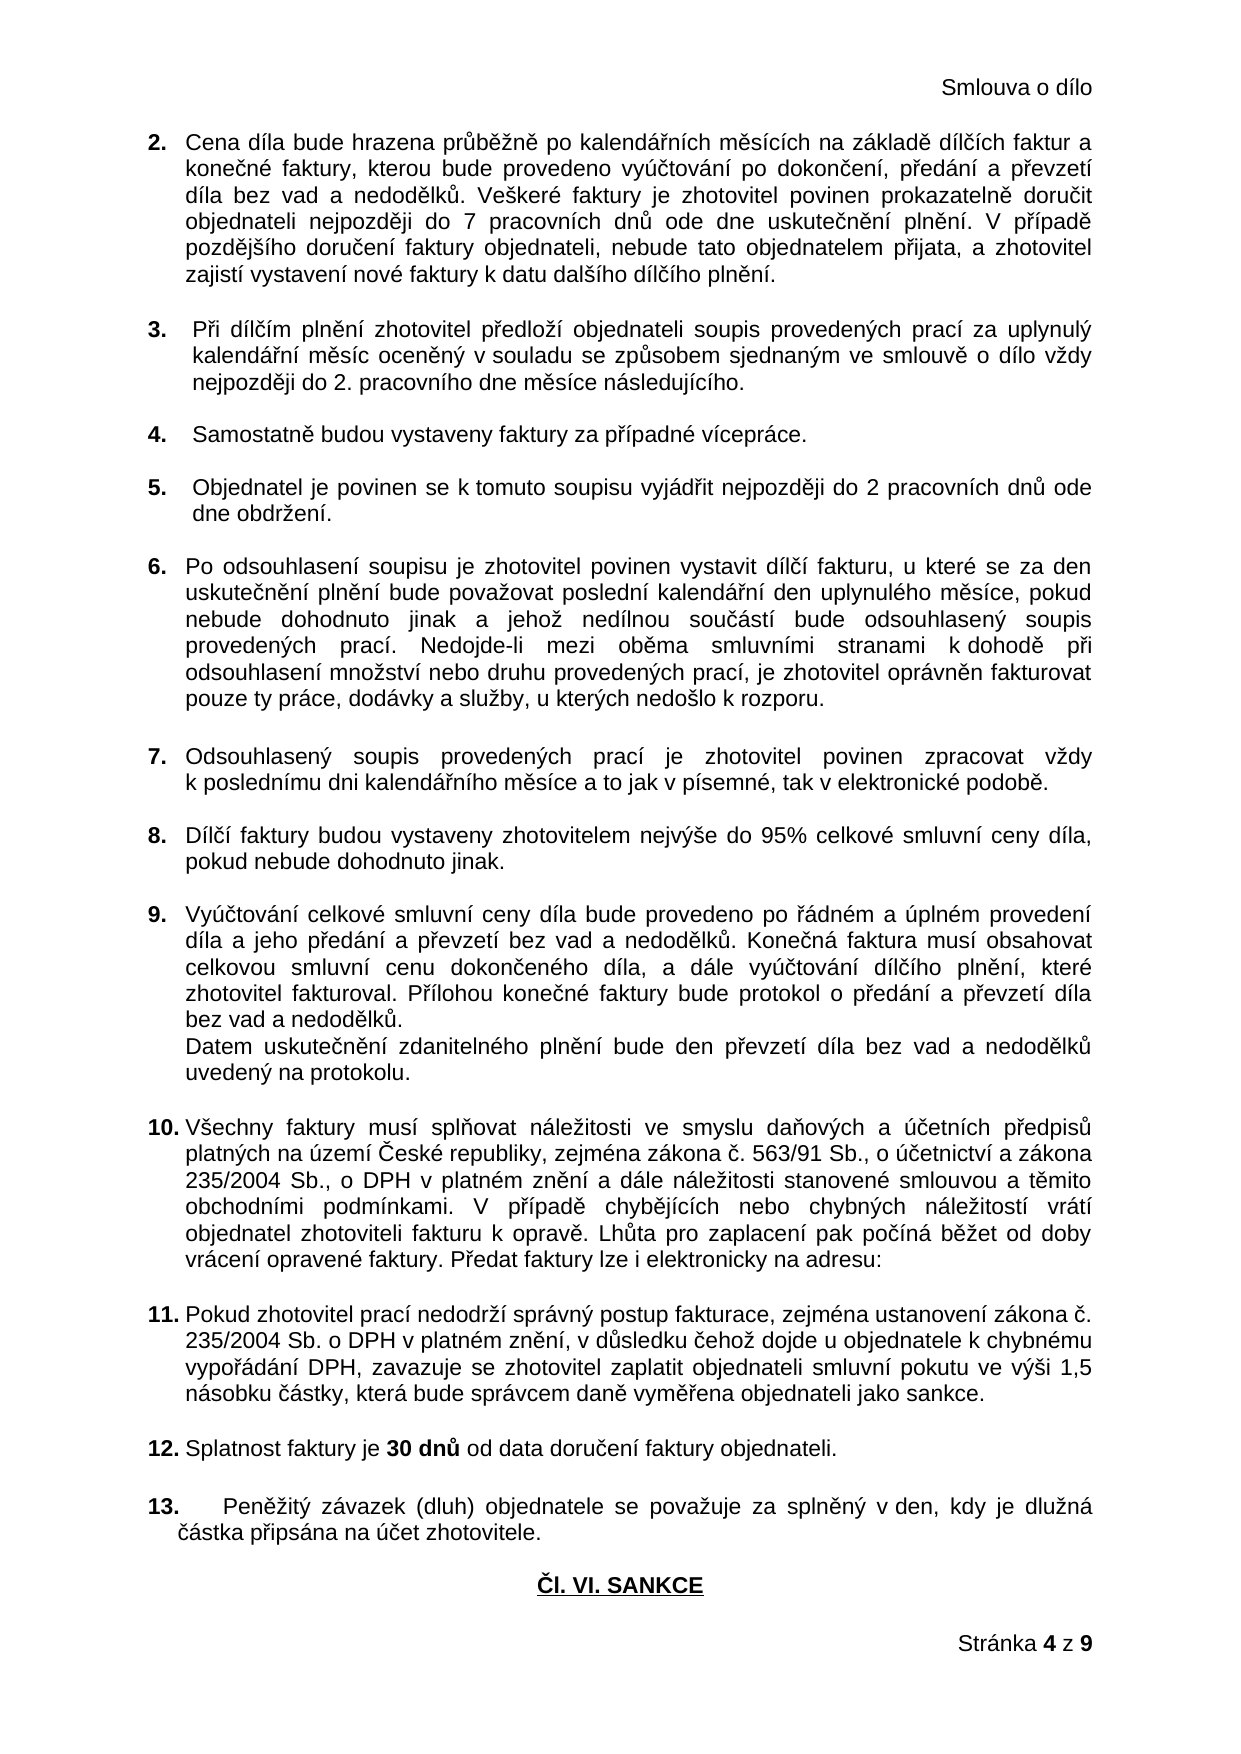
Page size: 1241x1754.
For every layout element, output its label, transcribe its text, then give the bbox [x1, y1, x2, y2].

list Datem uskutečnění zdanitelného plnění bude den převzetí díla bez vad a nedodělků uvedený na protokolu. [185, 1033, 1092, 1085]
list Při dílčím plnění zhotovitel předloží objednateli soupis provedených prací za uplynulý kalendářní měsíc oceněný v souladu se způsobem sjednaným ve smlouvě o dílo vždy nejpozději do 2. pracovního dne měsíce následujícího. [148, 316, 1092, 395]
list Všechny faktury musí splňovat náležitosti ve smyslu daňových a účetních předpisů platných na území České republiky, zejména zákona č. 563/91 Sb., o účetnictví a zákona 235/2004 Sb., o DPH v platném znění a dále náležitosti stanovené smlouvou a těmito obchodními podmínkami. V případě chybějících nebo chybných náležitostí vrátí objednatel zhotoviteli fakturu k opravě. Lhůta pro zaplacení pak počíná běžet od doby vrácení opravené faktury. Předat faktury lze i elektronicky na adresu: [148, 1114, 1092, 1272]
list Vyúčtování celkové smluvní ceny díla bude provedeno po řádném a úplném provedení díla a jeho předání a převzetí bez vad a nedodělků. Konečná faktura musí obsahovat celkovou smluvní cenu dokončeného díla, a dále vyúčtování dílčího plnění, které zhotovitel fakturoval. Přílohou konečné faktury bude protokol o předání a převzetí díla bez vad a nedodělků. [148, 901, 1092, 1033]
list Objednatel je povinen se k tomuto soupisu vyjádřit nejpozději do 2 pracovních dnů ode dne obdržení. [148, 474, 1092, 527]
list Cena díla bude hrazena průběžně po kalendářních měsících na základě dílčích faktur a konečné faktury, kterou bude provedeno vyúčtování po dokončení, předání a převzetí díla bez vad a nedodělků. Veškeré faktury je zhotovitel povinen prokazatelně doručit objednateli nejpozději do 7 pracovních dnů ode dne uskutečnění plnění. V případě pozdějšího doručení faktury objednateli, nebude tato objednatelem přijata, a zhotovitel zajistí vystavení nové faktury k datu dalšího dílčího plnění. [148, 129, 1092, 287]
list Samostatně budou vystaveny faktury za případné vícepráce. [148, 421, 1092, 448]
list Odsouhlasený soupis provedených prací je zhotovitel povinen zpracovat vždy k poslednímu dni kalendářního měsíce a to jak v písemné, tak v elektronické podobě. [148, 743, 1092, 795]
list Peněžitý závazek (dluh) objednatele se považuje za splněný v den, kdy je dlužná částka připsána na účet zhotovitele. [148, 1493, 1092, 1546]
list Po odsouhlasení soupisu je zhotovitel povinen vystavit dílčí fakturu, u které se za den uskutečnění plnění bude považovat poslední kalendářní den uplynulého měsíce, pokud nebude dohodnuto jinak a jehož nedílnou součástí bude odsouhlasený soupis provedených prací. Nedojde-li mezi oběma smluvními stranami k dohodě při odsouhlasení množství nebo druhu provedených prací, je zhotovitel oprávněn fakturovat pouze ty práce, dodávky a služby, u kterých nedošlo k rozporu. [148, 553, 1092, 711]
list Dílčí faktury budou vystaveny zhotovitelem nejvýše do 95% celkové smluvní ceny díla, pokud nebude dohodnuto jinak. [148, 822, 1092, 874]
text Čl. VI. SANKCE [148, 1572, 1092, 1598]
list Pokud zhotovitel prací nedodrží správný postup fakturace, zejména ustanovení zákona č. 235/2004 Sb. o DPH v platném znění, v důsledku čehož dojde u objednatele k chybnému vypořádání DPH, zavazuje se zhotovitel zaplatit objednateli smluvní pokutu ve výši 1,5 násobku částky, která bude správcem daně vyměřena objednateli jako sankce. [148, 1301, 1092, 1406]
list Splatnost faktury je 30 dnů od data doručení faktury objednateli. [148, 1435, 1092, 1461]
